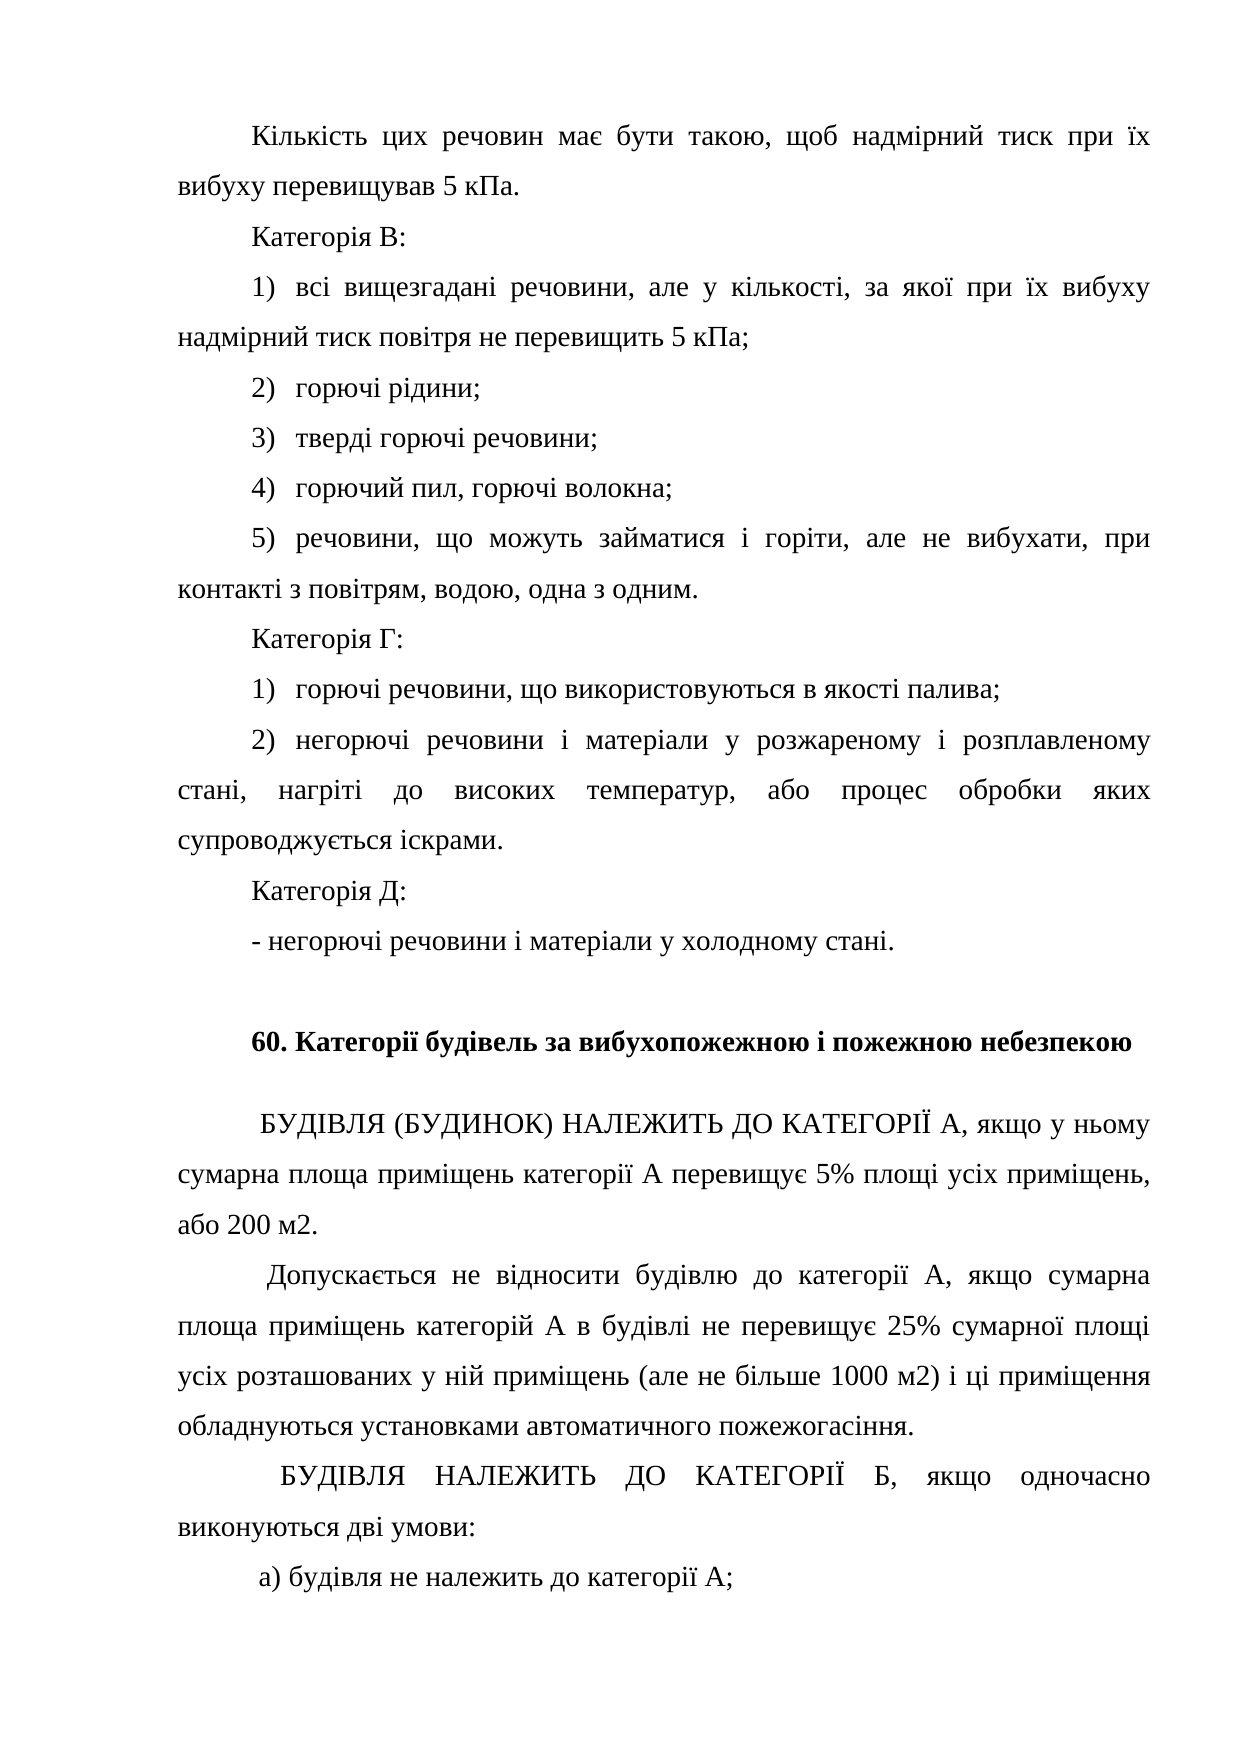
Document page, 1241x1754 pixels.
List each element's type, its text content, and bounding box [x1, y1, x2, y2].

text Допускається не відносити будівлю до категорії А, якщо сумарна площа приміщень категорій А в будівлі не перевищує 25% сумарної площі усіх розташованих у ній приміщень (але не більше ) і ці приміщення обладнуються установками автоматичного пожежогасіння. [177, 1257, 1152, 1442]
text БУДІВЛЯ (БУДИНОК) НАЛЕЖИТЬ ДО КАТЕГОРІЇ А, якщо у ньому сумарна площа приміщень категорії А перевищує 5% площі усіх приміщень, або . [177, 1106, 1152, 1241]
list негорючі речовини і матеріали у розжареному і розплавленому стані, нагріті до високих температур, або процес обробки яких супроводжується іскрами. [177, 722, 1152, 856]
text Категорія Д: [177, 873, 1152, 906]
text - негорючі речовини і матеріали у холодному стані. [177, 923, 1152, 957]
text БУДІВЛЯ НАЛЕЖИТЬ ДО КАТЕГОРІЇ Б, якщо одночасно виконуються дві умови: [177, 1458, 1152, 1542]
text Кількість цих речовин має бути такою, щоб надмірний тиск при їх вибуху перевищував 5 кПа. [177, 118, 1152, 202]
list тверді горючі речовини; [177, 420, 1152, 453]
text Категорія В: [177, 219, 1152, 252]
text а) будівля не належить до категорії А; [177, 1559, 1152, 1593]
list горючий пил, горючі волокна; [177, 470, 1152, 504]
text Категорія Г: [177, 621, 1152, 655]
list всі вищезгадані речовини, але у кількості, за якої при їх вибуху надмірний тиск повітря не перевищить 5 кПа; [177, 269, 1152, 353]
list горючі рідини; [177, 370, 1152, 403]
text 60. Категорії будівель за вибухопожежною і пожежною небезпекою [177, 1024, 1152, 1057]
list горючі речовини, що використовуються в якості палива; [177, 672, 1152, 705]
list речовини, що можуть займатися і горіти, але не вибухати, при контакті з повітрям, водою, одна з одним. [177, 521, 1152, 604]
